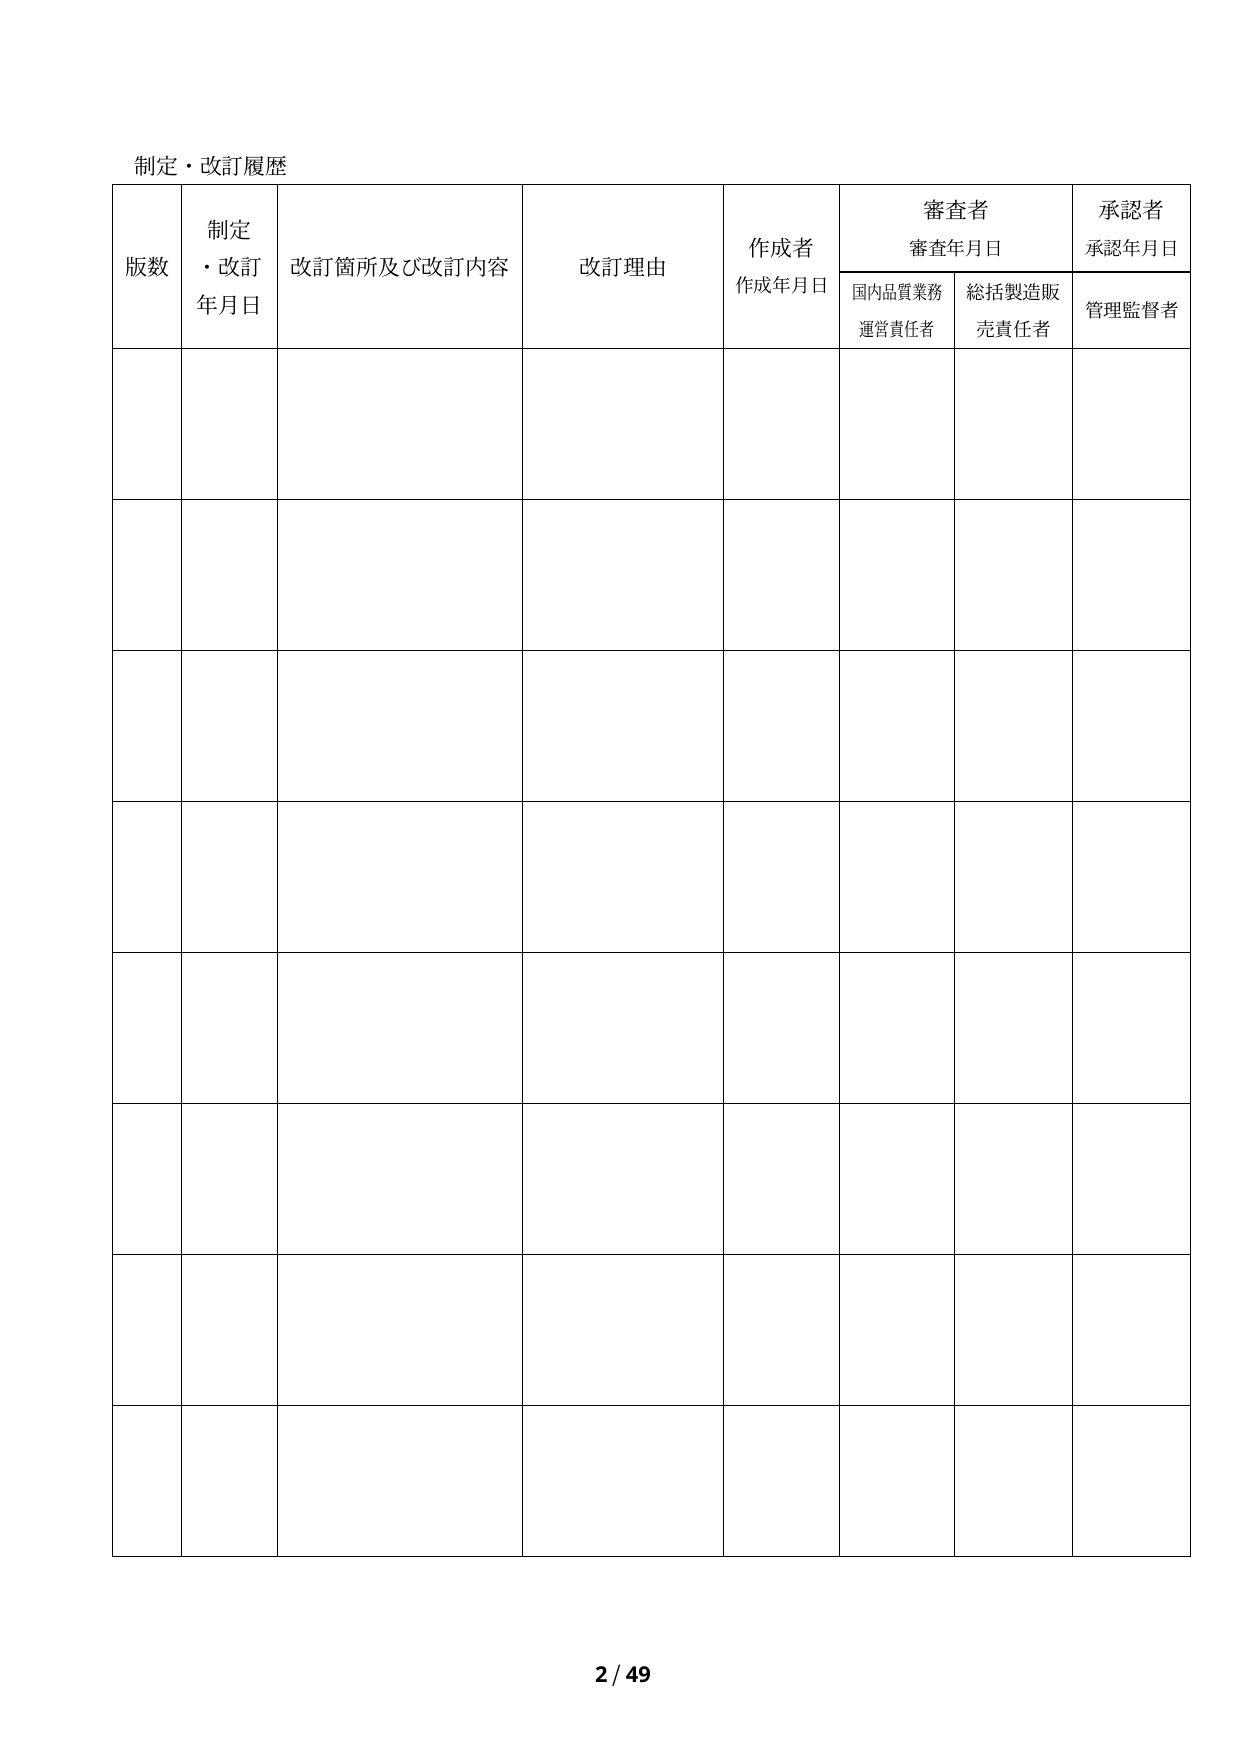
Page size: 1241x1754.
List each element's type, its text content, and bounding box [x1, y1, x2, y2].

table_cell [955, 1104, 1072, 1254]
table_cell [278, 1406, 522, 1556]
table_cell [182, 953, 277, 1103]
table_cell [523, 802, 723, 952]
table_cell [724, 953, 839, 1103]
table_cell [955, 953, 1072, 1103]
text 制定・改訂履歴 [112, 146, 1128, 184]
table_cell [278, 802, 522, 952]
table_cell [1073, 1406, 1190, 1556]
table_cell [840, 1255, 954, 1405]
table_cell [955, 1406, 1072, 1556]
table_cell [113, 953, 181, 1103]
table_cell [1073, 651, 1190, 801]
table_cell [955, 349, 1072, 498]
table_header 承認者 承認年月日 [1073, 185, 1190, 271]
table_cell [840, 500, 954, 649]
table_cell [278, 651, 522, 801]
table_cell [278, 953, 522, 1103]
table_cell [523, 1406, 723, 1556]
table_cell [840, 651, 954, 801]
table_cell [523, 651, 723, 801]
table_header 改訂理由 [523, 185, 723, 347]
table_cell [724, 349, 839, 498]
table_cell 総括製造販売責任者 [955, 273, 1072, 347]
table_cell [113, 802, 181, 952]
table_cell [523, 1104, 723, 1254]
table_cell [840, 1104, 954, 1254]
table_cell [113, 500, 181, 649]
table_cell [1073, 953, 1190, 1103]
table_cell [278, 1104, 522, 1254]
table_cell [523, 1255, 723, 1405]
table_cell [840, 1406, 954, 1556]
table_cell [955, 1255, 1072, 1405]
table_header 版数 [113, 185, 181, 347]
table_cell [840, 953, 954, 1103]
table_cell [278, 349, 522, 498]
table_cell [1073, 1255, 1190, 1405]
table_header 制定 ・改訂 年月日 [182, 185, 277, 347]
table_cell [278, 1255, 522, 1405]
table_cell [182, 500, 277, 649]
table_cell [113, 1255, 181, 1405]
table_cell [724, 802, 839, 952]
table_cell [840, 349, 954, 498]
table_cell 国内品質業務運営責任者 [840, 273, 954, 347]
table_cell [955, 500, 1072, 649]
table_cell [182, 349, 277, 498]
table_cell [182, 651, 277, 801]
table_cell [724, 1406, 839, 1556]
table_cell [1073, 349, 1190, 498]
table_cell [113, 349, 181, 498]
table_header 審査者 審査年月日 [840, 185, 1072, 271]
table_cell 管理監督者 [1073, 273, 1190, 347]
table_cell [182, 1406, 277, 1556]
table_cell [113, 651, 181, 801]
table_cell [1073, 1104, 1190, 1254]
table_cell [278, 500, 522, 649]
table_cell [955, 802, 1072, 952]
table_cell [113, 1406, 181, 1556]
table_cell [724, 1104, 839, 1254]
table_cell [182, 802, 277, 952]
table_cell [182, 1104, 277, 1254]
table_cell [523, 953, 723, 1103]
table_cell [840, 802, 954, 952]
table_cell [182, 1255, 277, 1405]
table_header 改訂箇所及び改訂内容 [278, 185, 522, 347]
table_cell [1073, 802, 1190, 952]
table_cell [113, 1104, 181, 1254]
table_cell [523, 500, 723, 649]
table_cell [724, 500, 839, 649]
table_cell [1073, 500, 1190, 649]
table_cell [724, 651, 839, 801]
table_cell [523, 349, 723, 498]
table_header 作成者 作成年月日 [724, 185, 839, 347]
table_cell [724, 1255, 839, 1405]
table_cell [955, 651, 1072, 801]
